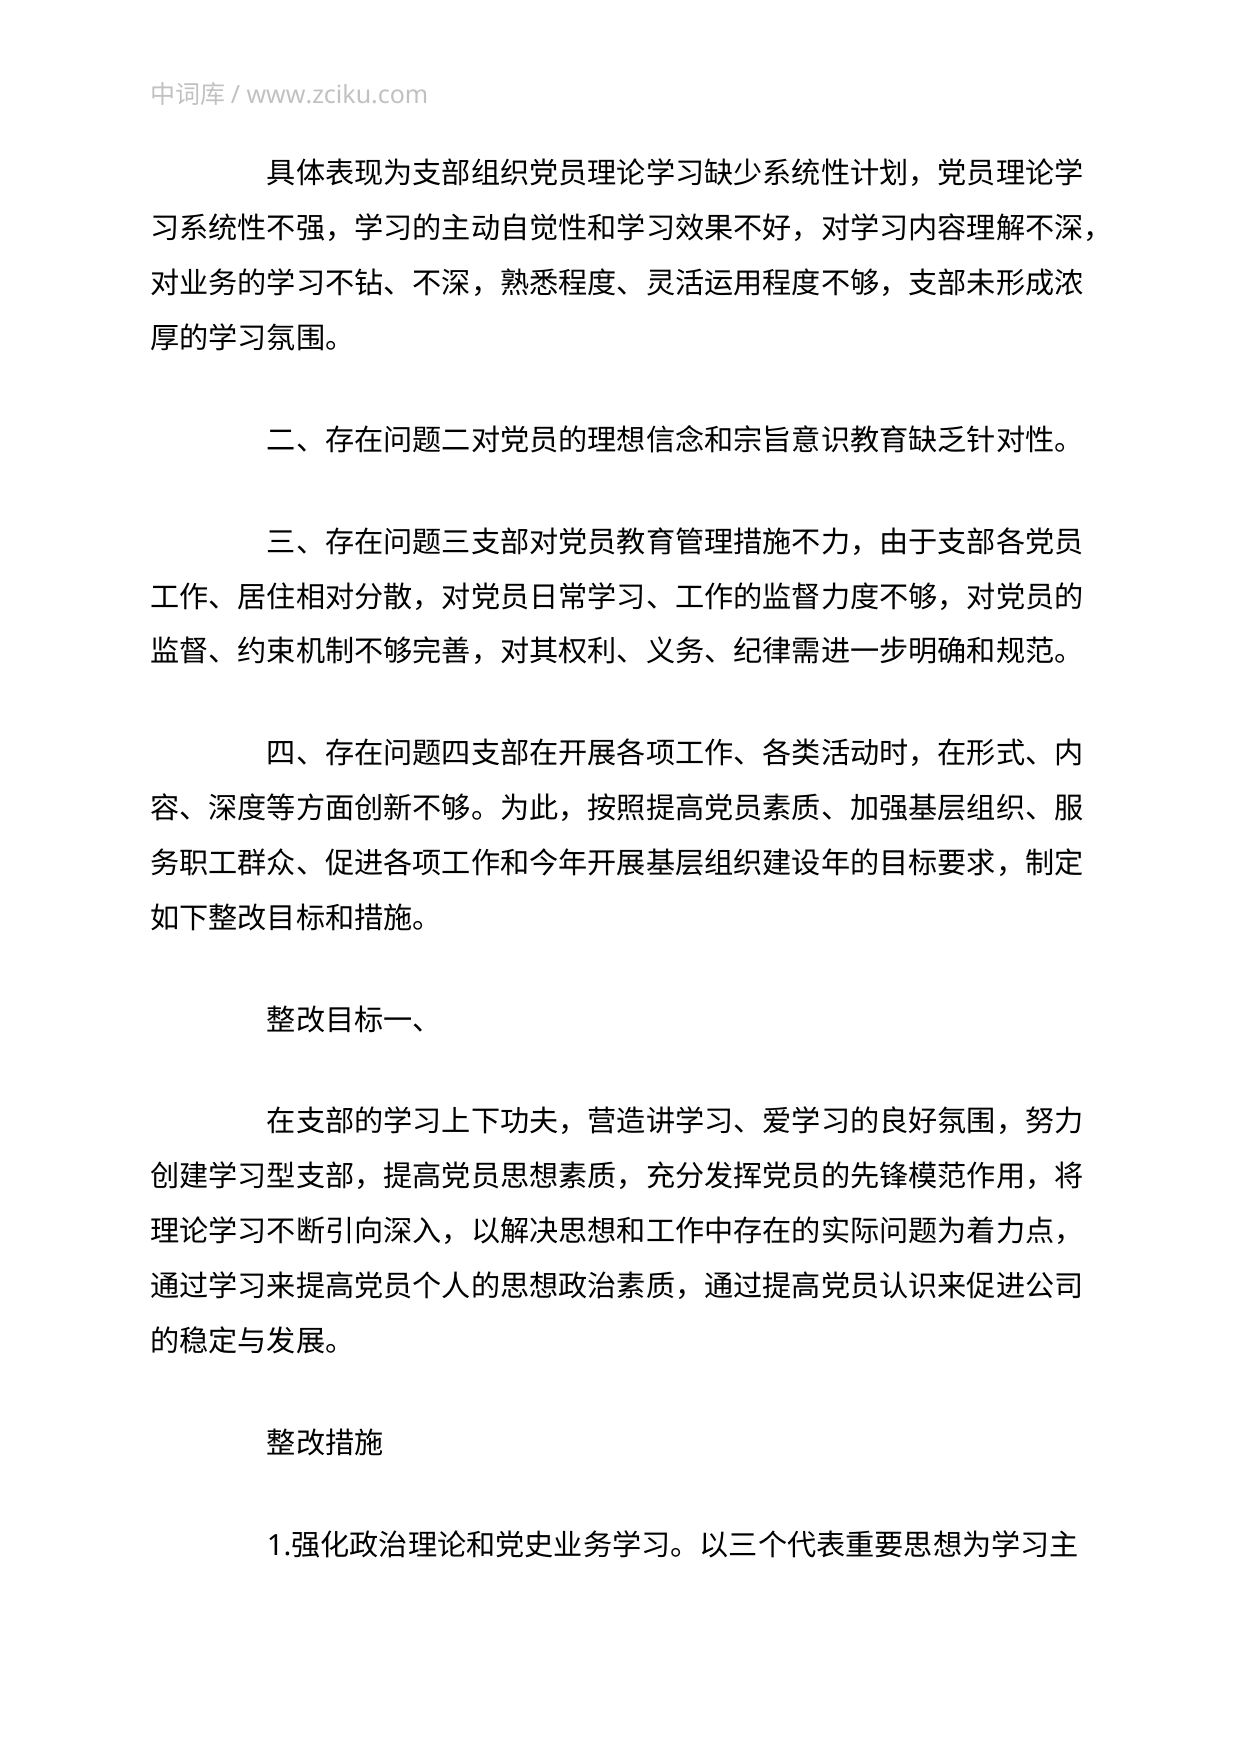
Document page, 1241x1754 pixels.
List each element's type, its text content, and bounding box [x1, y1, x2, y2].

text 整改目标一、 [150, 996, 1090, 1038]
text 在支部的学习上下功夫，营造讲学习、爱学习的良好氛围，努力创建学习型支部，提高党员思想素质，充分发挥党员的先锋模范作用，将理论学习不断引向深入，以解决思想和工作中存在的实际问题为着力点，通过学习来提高党员个人的思想政治素质，通过提高党员认识来促进公司的稳定与发展。 [150, 1098, 1090, 1360]
text 四、存在问题四支部在开展各项工作、各类活动时，在形式、内容、深度等方面创新不够。为此，按照提高党员素质、加强基层组织、服务职工群众、促进各项工作和今年开展基层组织建设年的目标要求，制定如下整改目标和措施。 [150, 730, 1090, 937]
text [150, 1521, 1090, 1563]
text 具体表现为支部组织党员理论学习缺少系统性计划，党员理论学习系统性不强，学习的主动自觉性和学习效果不好，对学习内容理解不深，对业务的学习不钻、不深，熟悉程度、灵活运用程度不够，支部未形成浓厚的学习氛围。 [150, 150, 1090, 357]
text 二、存在问题二对党员的理想信念和宗旨意识教育缺乏针对性。 [150, 416, 1090, 459]
text 整改措施 [150, 1419, 1090, 1462]
text 三、存在问题三支部对党员教育管理措施不力，由于支部各党员工作、居住相对分散，对党员日常学习、工作的监督力度不够，对党员的监督、约束机制不够完善，对其权利、义务、纪律需进一步明确和规范。 [150, 518, 1090, 670]
